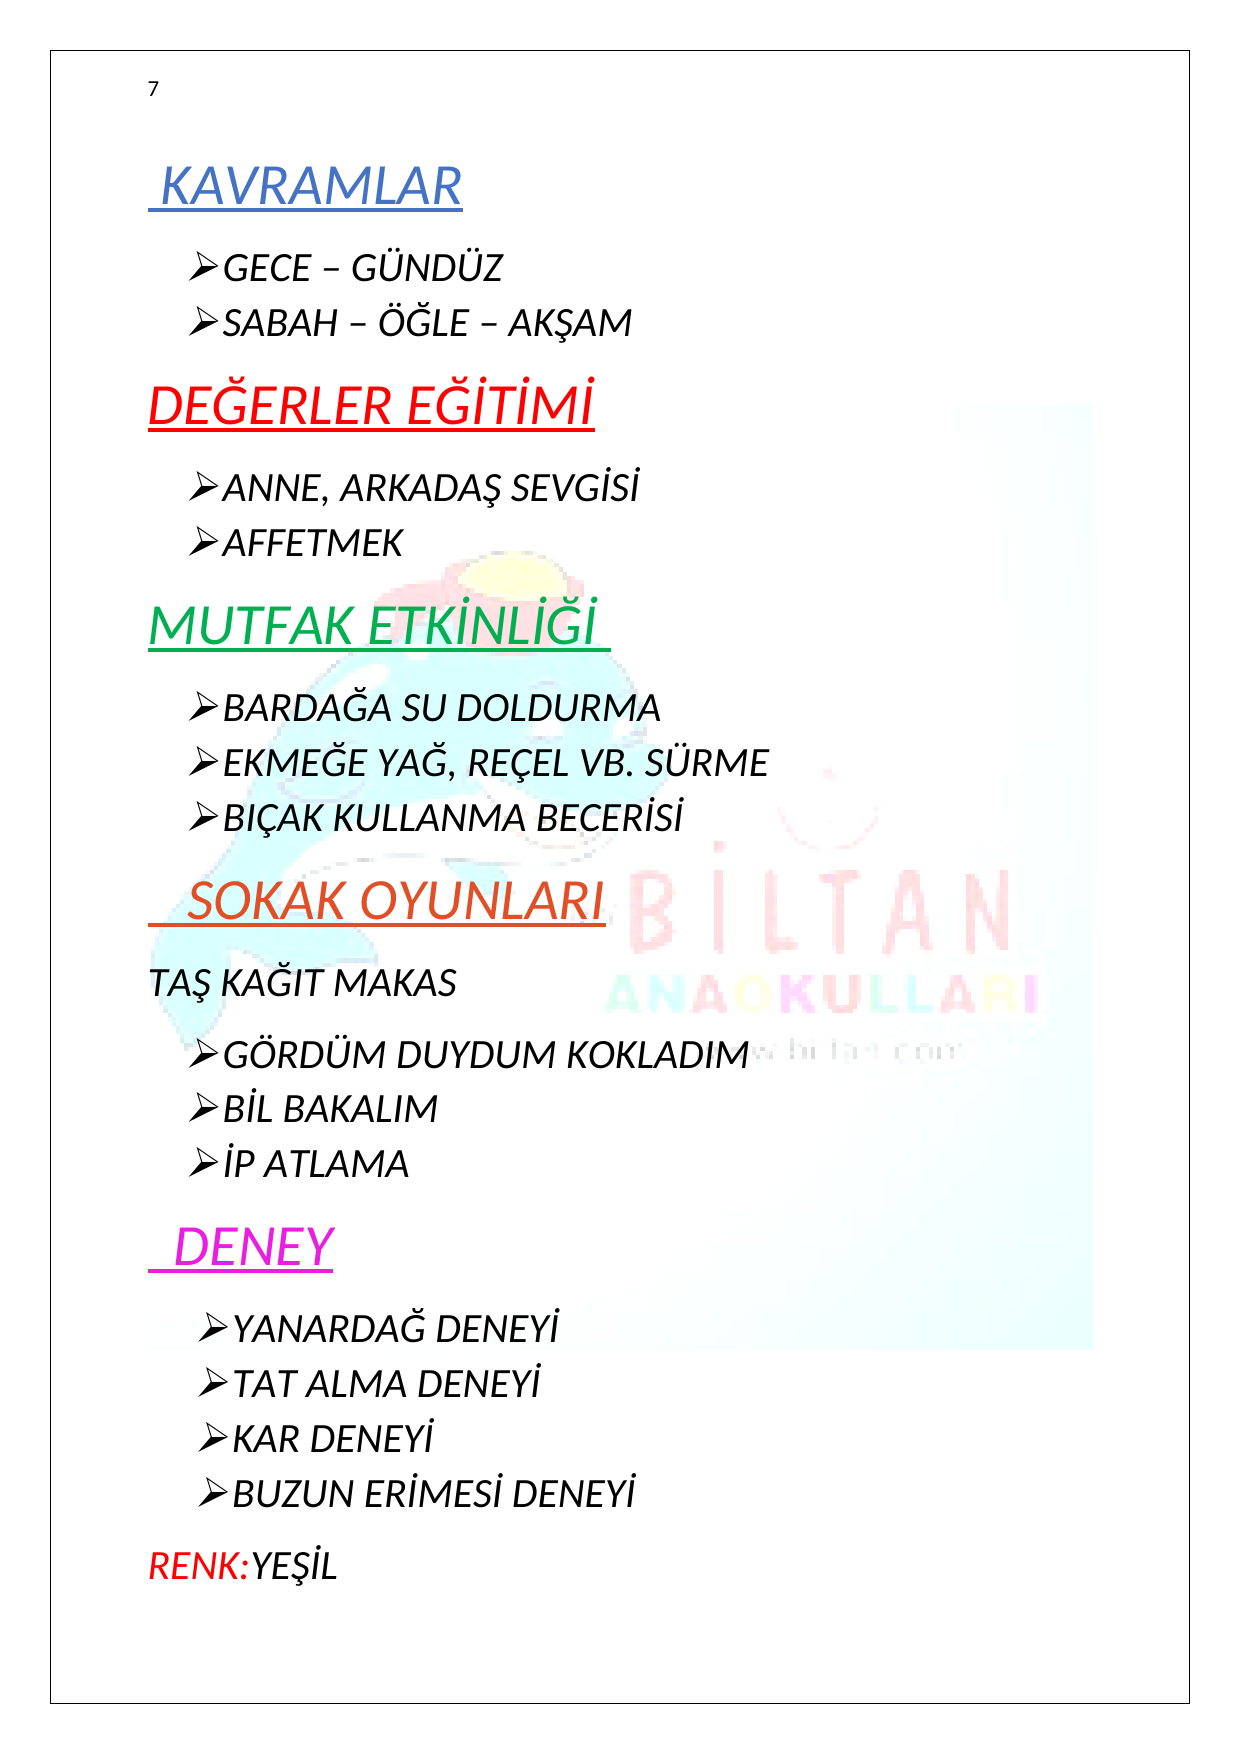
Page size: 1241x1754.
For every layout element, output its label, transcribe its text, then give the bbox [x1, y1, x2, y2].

list GÖRDÜM DUYDUM KOKLADIM [185, 1028, 1093, 1078]
text RENK:YEŞİL [147, 1539, 1093, 1589]
text DEĞERLER EĞİTİMİ [147, 368, 1093, 439]
list BUZUN ERİMESİ DENEYİ [194, 1467, 1093, 1518]
text TAŞ KAĞIT MAKAS [147, 956, 1093, 1007]
list TAT ALMA DENEYİ [194, 1357, 1093, 1408]
text DENEY [147, 1209, 1093, 1280]
list YANARDAĞ DENEYİ [194, 1302, 1093, 1353]
list GECE – GÜNDÜZ [185, 241, 1093, 292]
list EKMEĞE YAĞ, REÇEL VB. SÜRME [185, 736, 1093, 787]
text KAVRAMLAR [147, 148, 1093, 219]
list BIÇAK KULLANMA BECERİSİ [185, 791, 1093, 842]
list ANNE, ARKADAŞ SEVGİSİ [185, 461, 1093, 512]
list BARDAĞA SU DOLDURMA [185, 681, 1093, 732]
list AFFETMEK [185, 516, 1093, 567]
list İP ATLAMA [185, 1137, 1093, 1188]
list BİL BAKALIM [185, 1082, 1093, 1133]
text SOKAK OYUNLARI [147, 862, 1093, 934]
list SABAH – ÖĞLE – AKŞAM [185, 296, 1093, 347]
text MUTFAK ETKİNLİĞİ [147, 588, 1093, 659]
list KAR DENEYİ [194, 1412, 1093, 1463]
